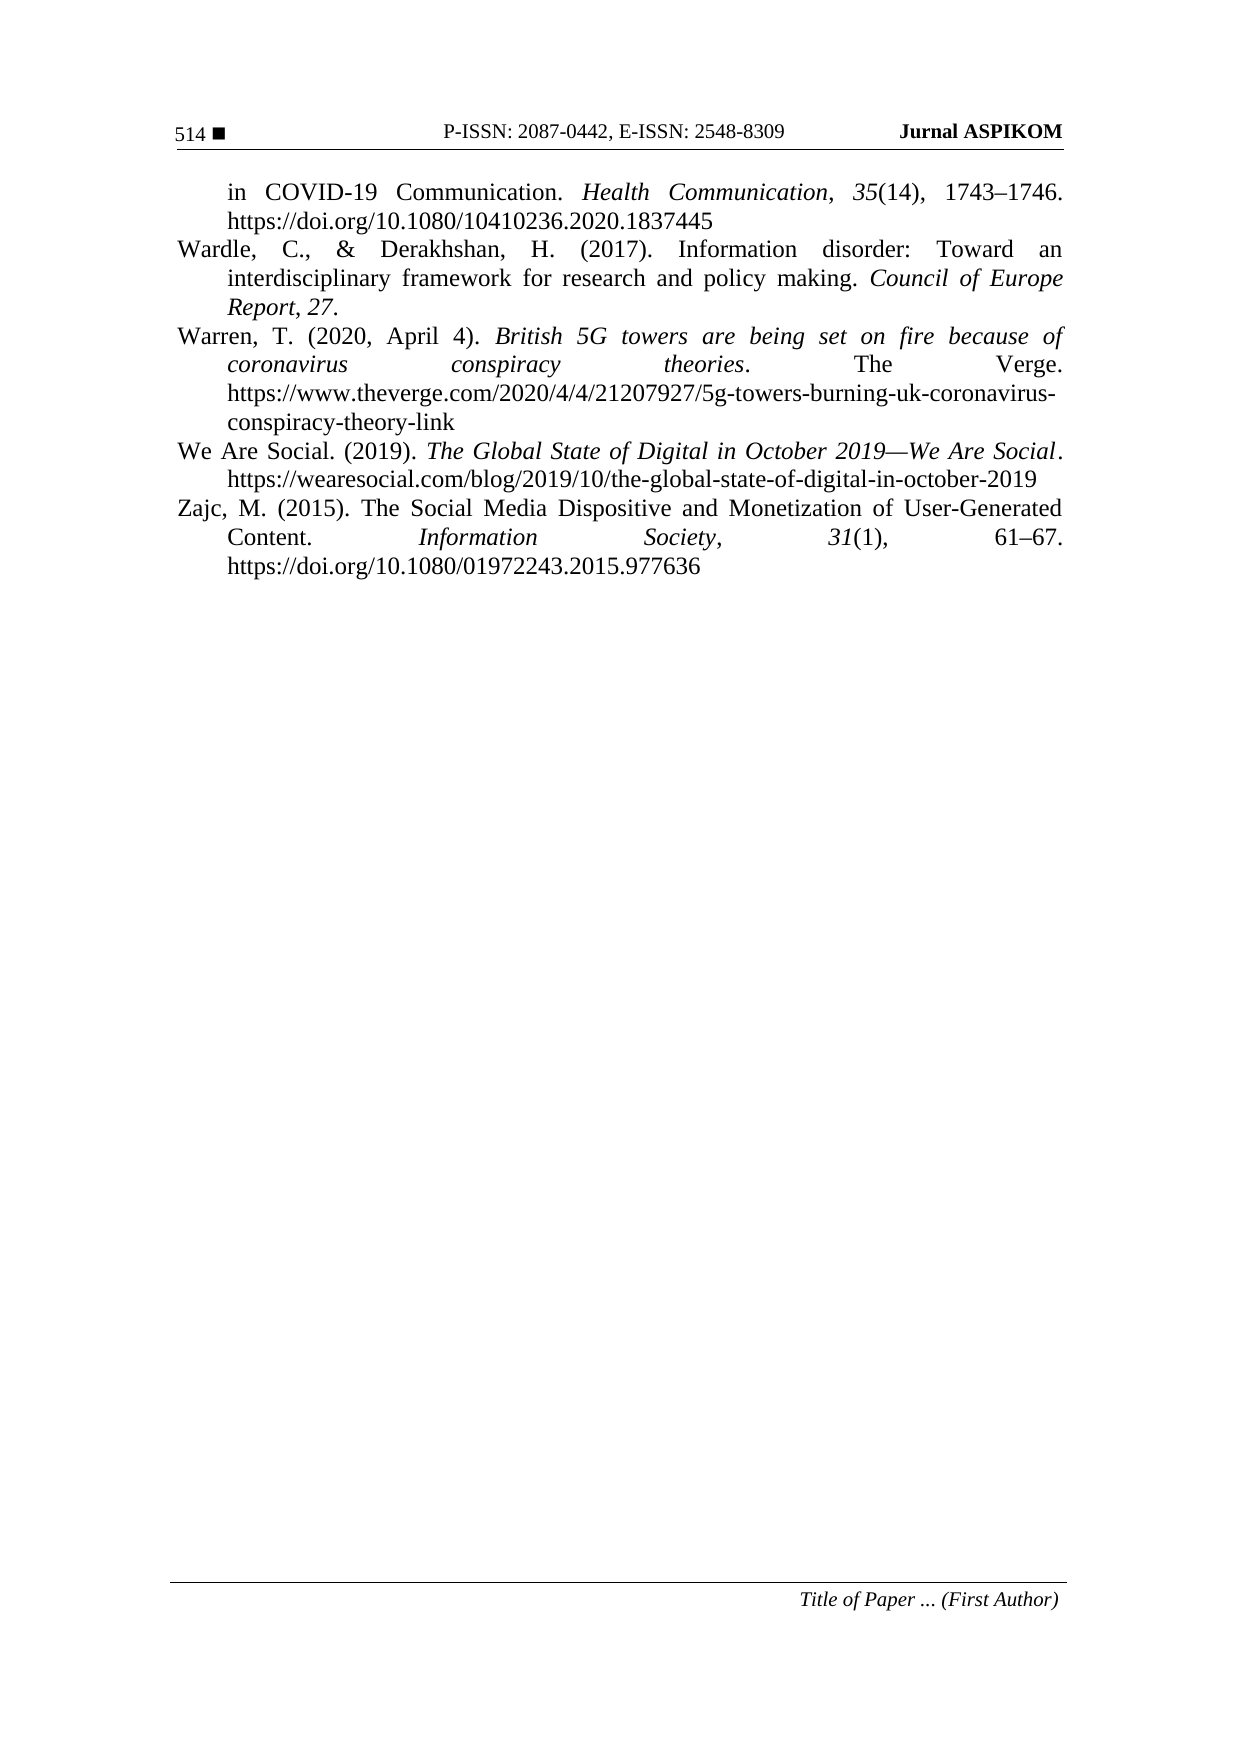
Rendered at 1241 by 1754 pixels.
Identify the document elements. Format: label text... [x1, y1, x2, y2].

text Zajc, M. (2015). The Social Media Dispositive and Monetization of User-Generated Content. Information Society, 31(1), 61–67. https://doi.org/10.1080/01972243.2015.977636 [177, 493, 1063, 579]
text Warren, T. (2020, April 4). British 5G towers are being set on fire because of coronavirus conspiracy theories. The Verge. https://www.theverge.com/2020/4/4/21207927/5g-towers-burning-uk-coronavirus-conspiracy-theory-link [177, 321, 1063, 436]
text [177, 177, 1063, 234]
text We Are Social. (2019). The Global State of Digital in October 2019—We Are Social. https://wearesocial.com/blog/2019/10/the-global-state-of-digital-in-october-2019 [177, 436, 1063, 493]
text Wardle, C., & Derakhshan, H. (2017). Information disorder: Toward an interdisciplinary framework for research and policy making. Council of Europe Report, 27. [177, 234, 1063, 321]
